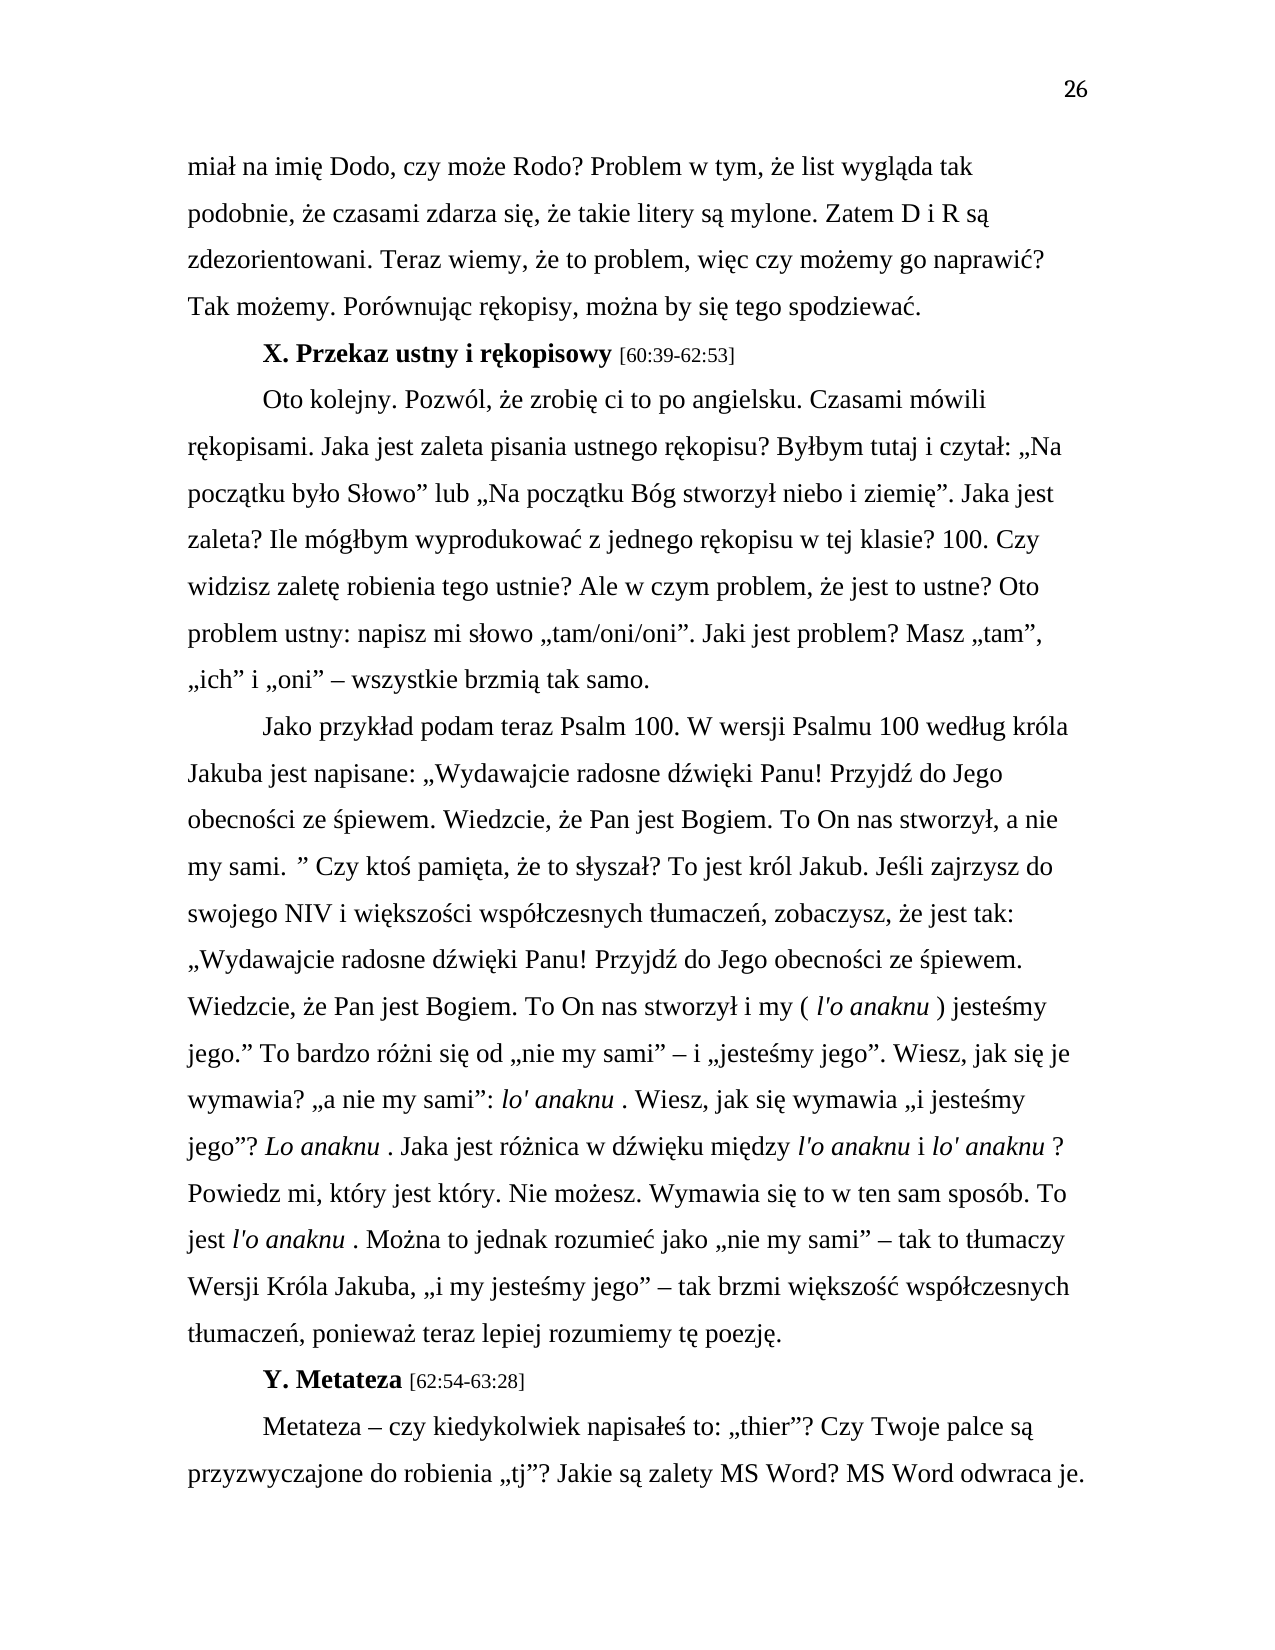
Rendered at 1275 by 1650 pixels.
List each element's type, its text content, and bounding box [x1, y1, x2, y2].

text X. Przekaz ustny i rękopisowy [60:39-62:53] [187, 337, 1087, 368]
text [187, 1410, 1087, 1488]
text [187, 150, 1087, 321]
text Oto kolejny. Pozwól, że zrobię ci to po angielsku. Czasami mówili rękopisami. Jaka jest zaleta pisania ustnego rękopisu? Byłbym tutaj i czytał: „Na początku było Słowo” lub „Na początku Bóg stworzył niebo i ziemię”. Jaka jest zaleta? Ile mógłbym wyprodukować z jednego rękopisu w tej klasie? 100. Czy widzisz zaletę robienia tego ustnie? Ale w czym problem, że jest to ustne? Oto problem ustny: napisz mi słowo „tam/oni/oni”. Jaki jest problem? Masz „tam”, „ich” i „oni” – wszystkie brzmią tak samo. Jako przykład podam teraz Psalm 100. W wersji Psalmu 100 według króla Jakuba jest napisane: „Wydawajcie radosne dźwięki Panu! Przyjdź do Jego obecności ze śpiewem. Wiedzcie, że Pan jest Bogiem. To On nas stworzył, a nie my sami. ” Czy ktoś pamięta, że to słyszał? To jest król Jakub. Jeśli zajrzysz do swojego NIV i większości współczesnych tłumaczeń, zobaczysz, że jest tak: „Wydawajcie radosne dźwięki Panu! Przyjdź do Jego obecności ze śpiewem. Wiedzcie, że Pan jest Bogiem. To On nas stworzył i my ( l'o anaknu ) jesteśmy jego.” To bardzo różni się od „nie my sami” – i „jesteśmy jego”. Wiesz, jak się je wymawia? „a nie my sami”: lo' anaknu . Wiesz, jak się wymawia „i jesteśmy jego”? Lo anaknu . Jaka jest różnica w dźwięku między l'o anaknu i lo' anaknu ? Powiedz mi, który jest który. Nie możesz. Wymawia się to w ten sam sposób. To jest l'o anaknu . Można to jednak rozumieć jako „nie my sami” – tak to tłumaczy Wersji Króla Jakuba, „i my jesteśmy jego” – tak brzmi większość współczesnych tłumaczeń, ponieważ teraz lepiej rozumiemy tę poezję. [187, 383, 1087, 1348]
text Y. Metateza [62:54-63:28] [187, 1363, 1087, 1394]
